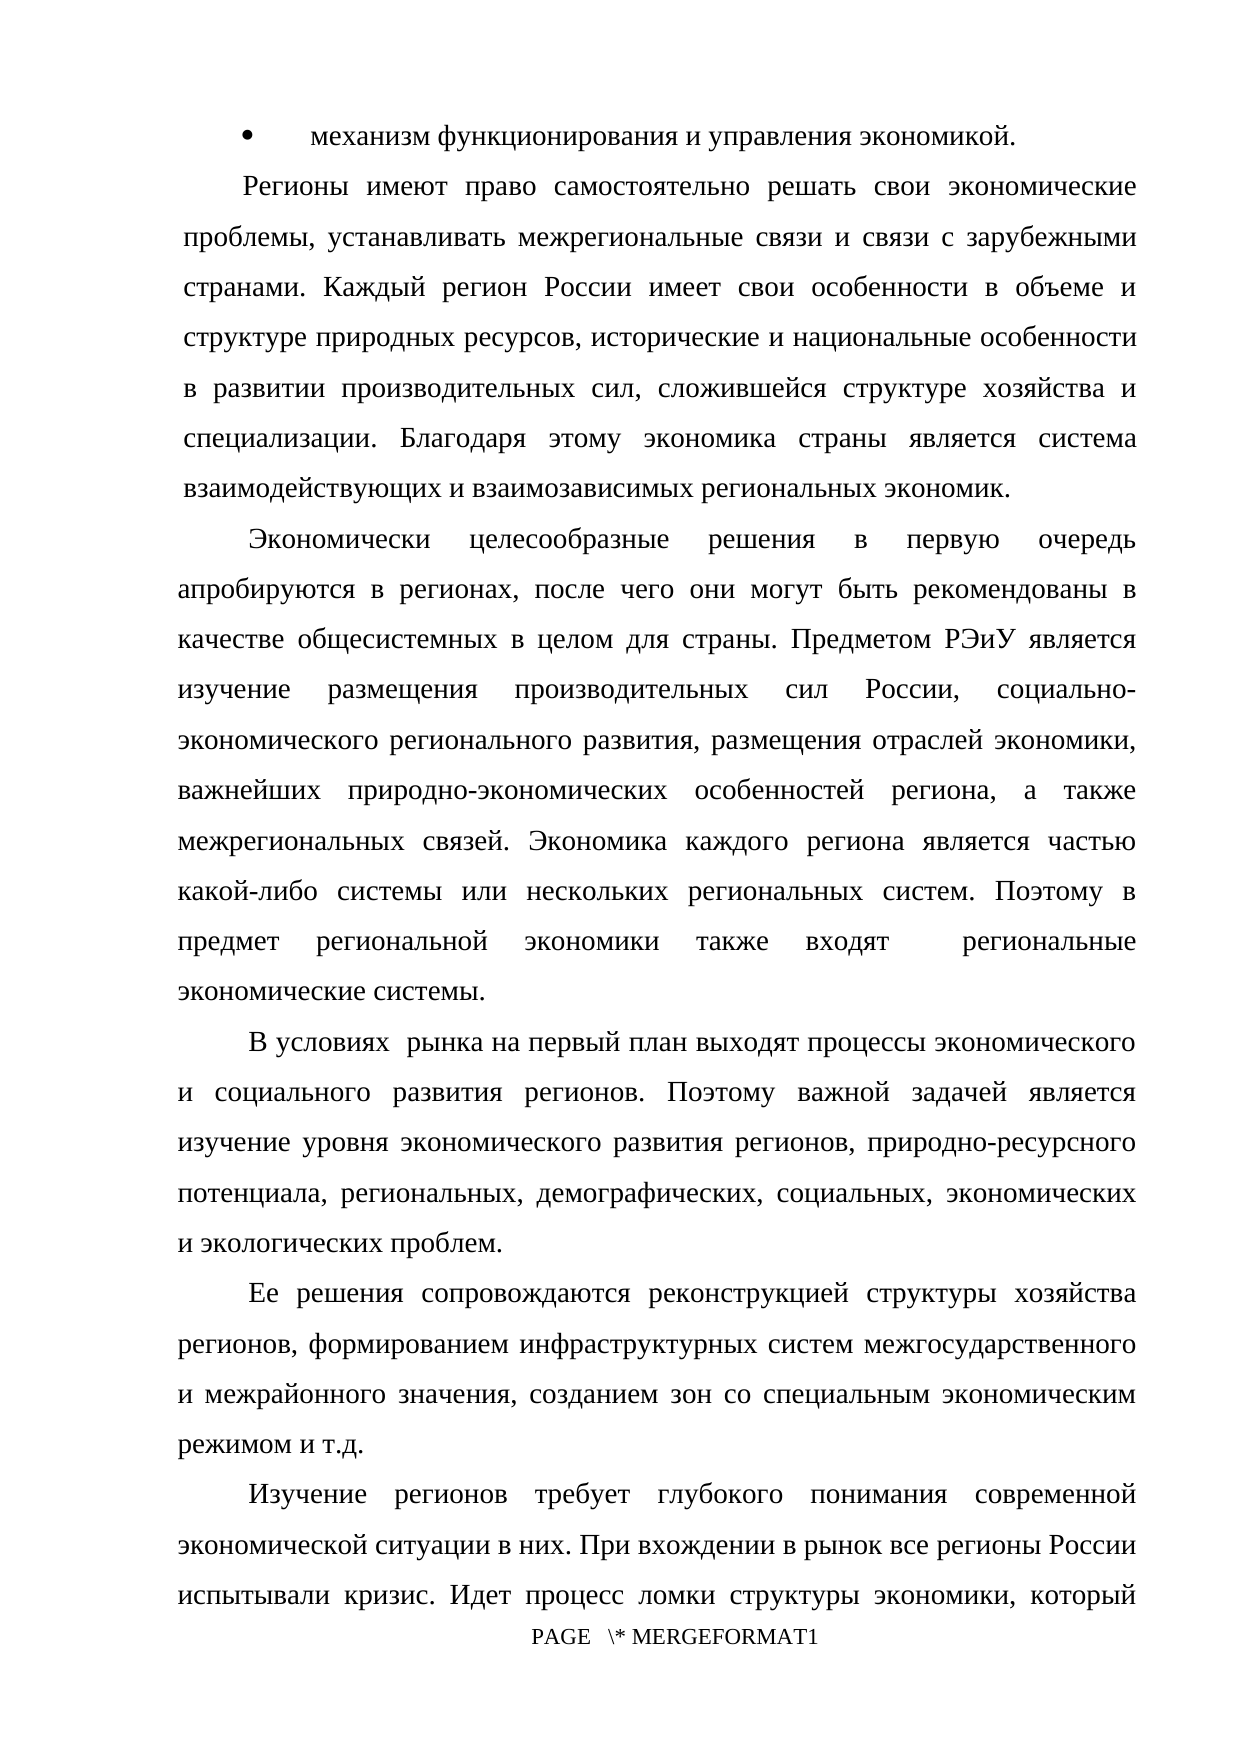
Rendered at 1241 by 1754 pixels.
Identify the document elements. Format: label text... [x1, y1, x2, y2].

text Экономически целесообразные решения в первую очередь апробируются в регионах, после чего они могут быть рекомендованы в качестве общесистемных в целом для страны. Предметом РЭиУ является изучение размещения производительных сил России, социально-экономического регионального развития, размещения отраслей экономики, важнейших природно-экономических особенностей региона, а также межрегиональных связей. Экономика каждого региона является частью какой-либо системы или нескольких региональных систем. Поэтому в предмет региональной экономики также входят региональные экономические системы. [177, 521, 1137, 1007]
list механизм функционирования и управления экономикой. [183, 118, 1138, 152]
text Регионы имеют право самостоятельно решать свои экономические проблемы, устанавливать межрегиональные связи и связи с зарубежными странами. Каждый регион России имеет свои особенности в объеме и структуре природных ресурсов, исторические и национальные особенности в развитии производительных сил, сложившейся структуре хозяйства и специализации. Благодаря этому экономика страны является система взаимодействующих и взаимозависимых региональных экономик. [183, 168, 1138, 504]
text Ее решения сопровождаются реконструкцией структуры хозяйства регионов, формированием инфраструктурных систем межгосударственного и межрайонного значения, созданием зон со специальным экономическим режимом и т.д. [177, 1275, 1137, 1460]
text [177, 1477, 1137, 1611]
text В условиях рынка на первый план выходят процессы экономического и социального развития регионов. Поэтому важной задачей является изучение уровня экономического развития регионов, природно-ресурсного потенциала, региональных, демографических, социальных, экономических и экологических проблем. [177, 1024, 1137, 1259]
